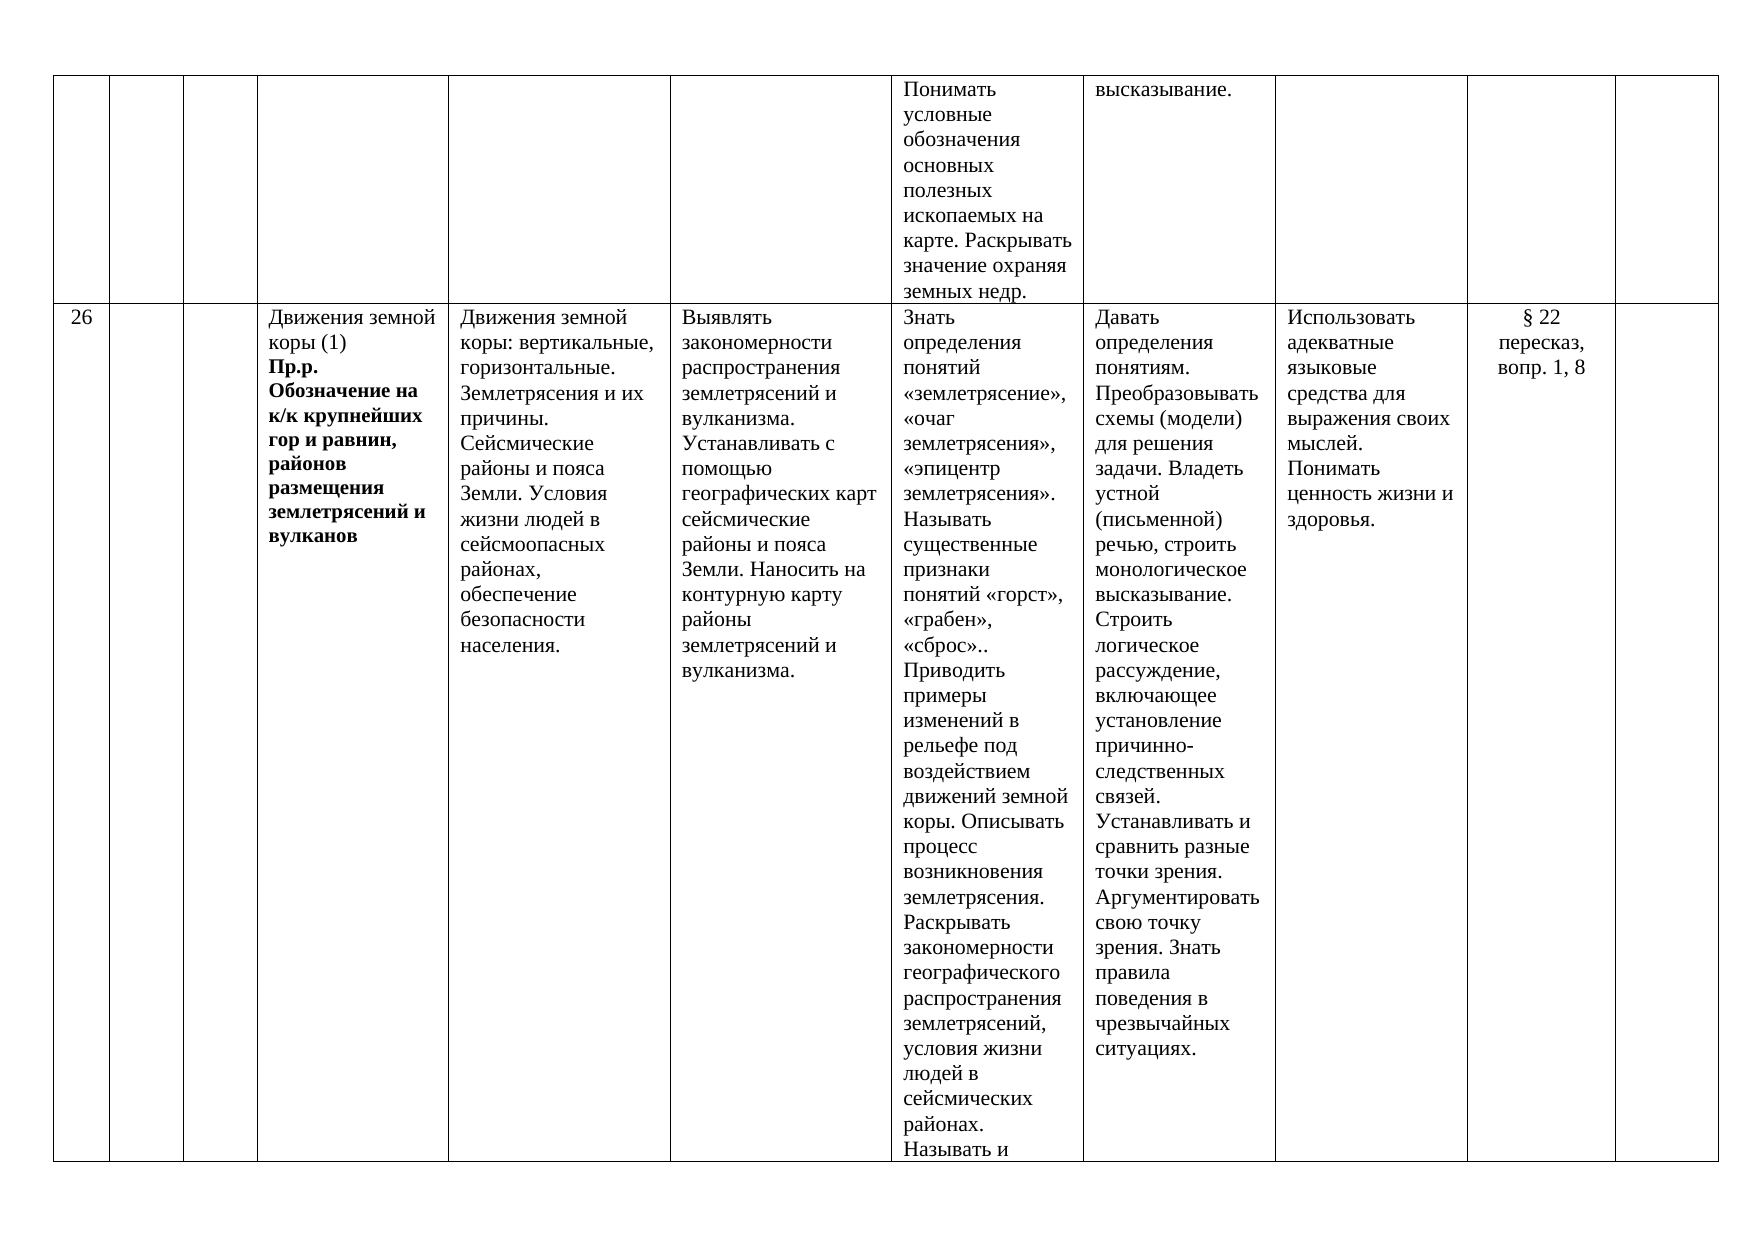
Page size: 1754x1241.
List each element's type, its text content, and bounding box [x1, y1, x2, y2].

table_cell 26 [54, 304, 109, 1161]
table_cell [184, 304, 257, 1161]
table_cell [1616, 76, 1718, 303]
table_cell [449, 304, 670, 1161]
table_cell [184, 76, 257, 303]
table_cell [110, 304, 183, 1161]
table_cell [1084, 304, 1275, 1161]
table_cell 25 [54, 76, 109, 303]
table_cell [892, 76, 1083, 303]
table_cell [892, 304, 1083, 1161]
table_cell [110, 76, 183, 303]
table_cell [671, 304, 891, 1161]
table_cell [671, 76, 891, 303]
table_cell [449, 76, 670, 303]
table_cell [258, 304, 448, 1161]
table_cell [1616, 304, 1718, 1161]
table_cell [1468, 76, 1615, 303]
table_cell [258, 76, 448, 303]
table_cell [1276, 304, 1467, 1161]
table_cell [1084, 76, 1275, 303]
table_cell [1468, 304, 1615, 1161]
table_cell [1276, 76, 1467, 303]
